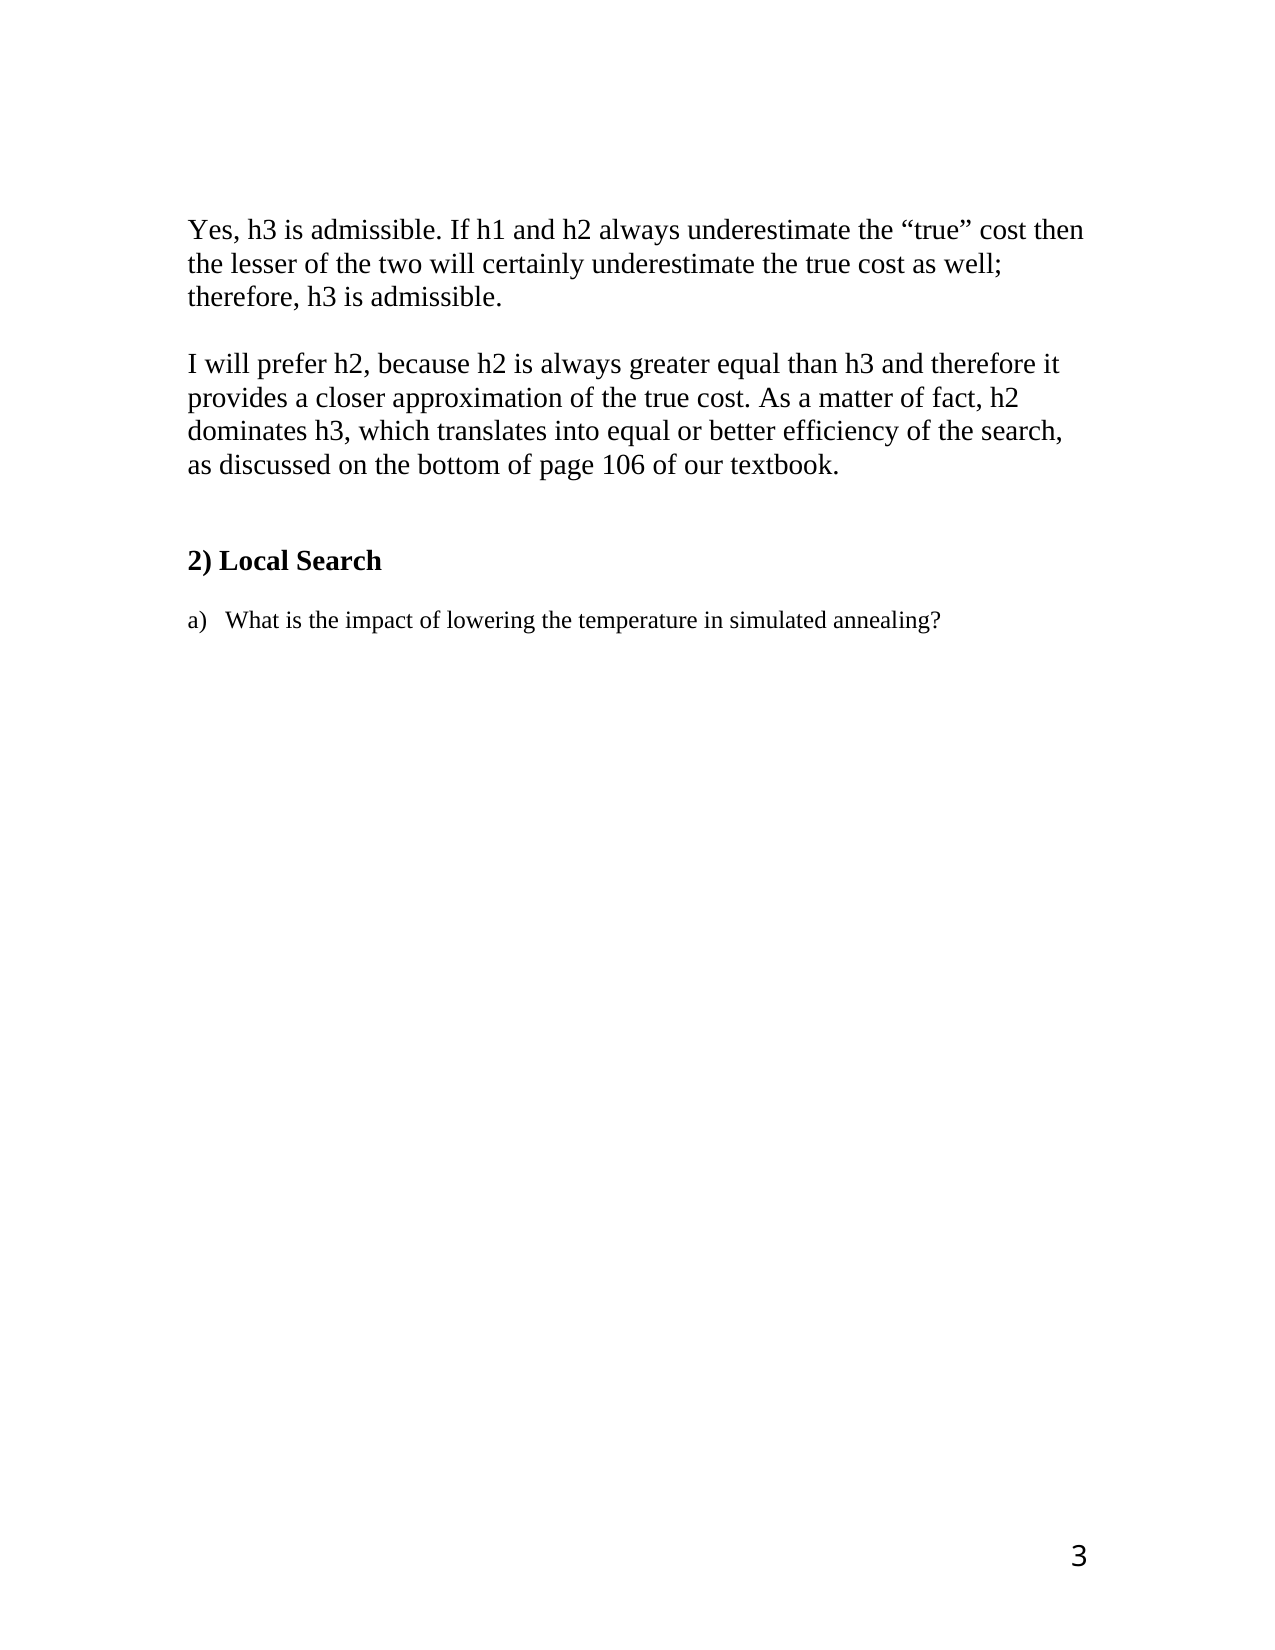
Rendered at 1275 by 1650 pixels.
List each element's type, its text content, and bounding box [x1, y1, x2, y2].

text 2) Local Search [187, 543, 1087, 576]
text I will prefer h2, because h2 is always greater equal than h3 and therefore it provides a closer approximation of the true cost. As a matter of fact, h2 dominates h3, which translates into equal or better efficiency of the search, as discussed on the bottom of page 106 of our textbook. [187, 346, 1087, 481]
list What is the impact of lowering the temperature in simulated annealing? [187, 605, 1087, 634]
text Yes, h3 is admissible. If h1 and h2 always underestimate the “true” cost then the lesser of the two will certainly underestimate the true cost as well; therefore, h3 is admissible. [187, 212, 1087, 313]
